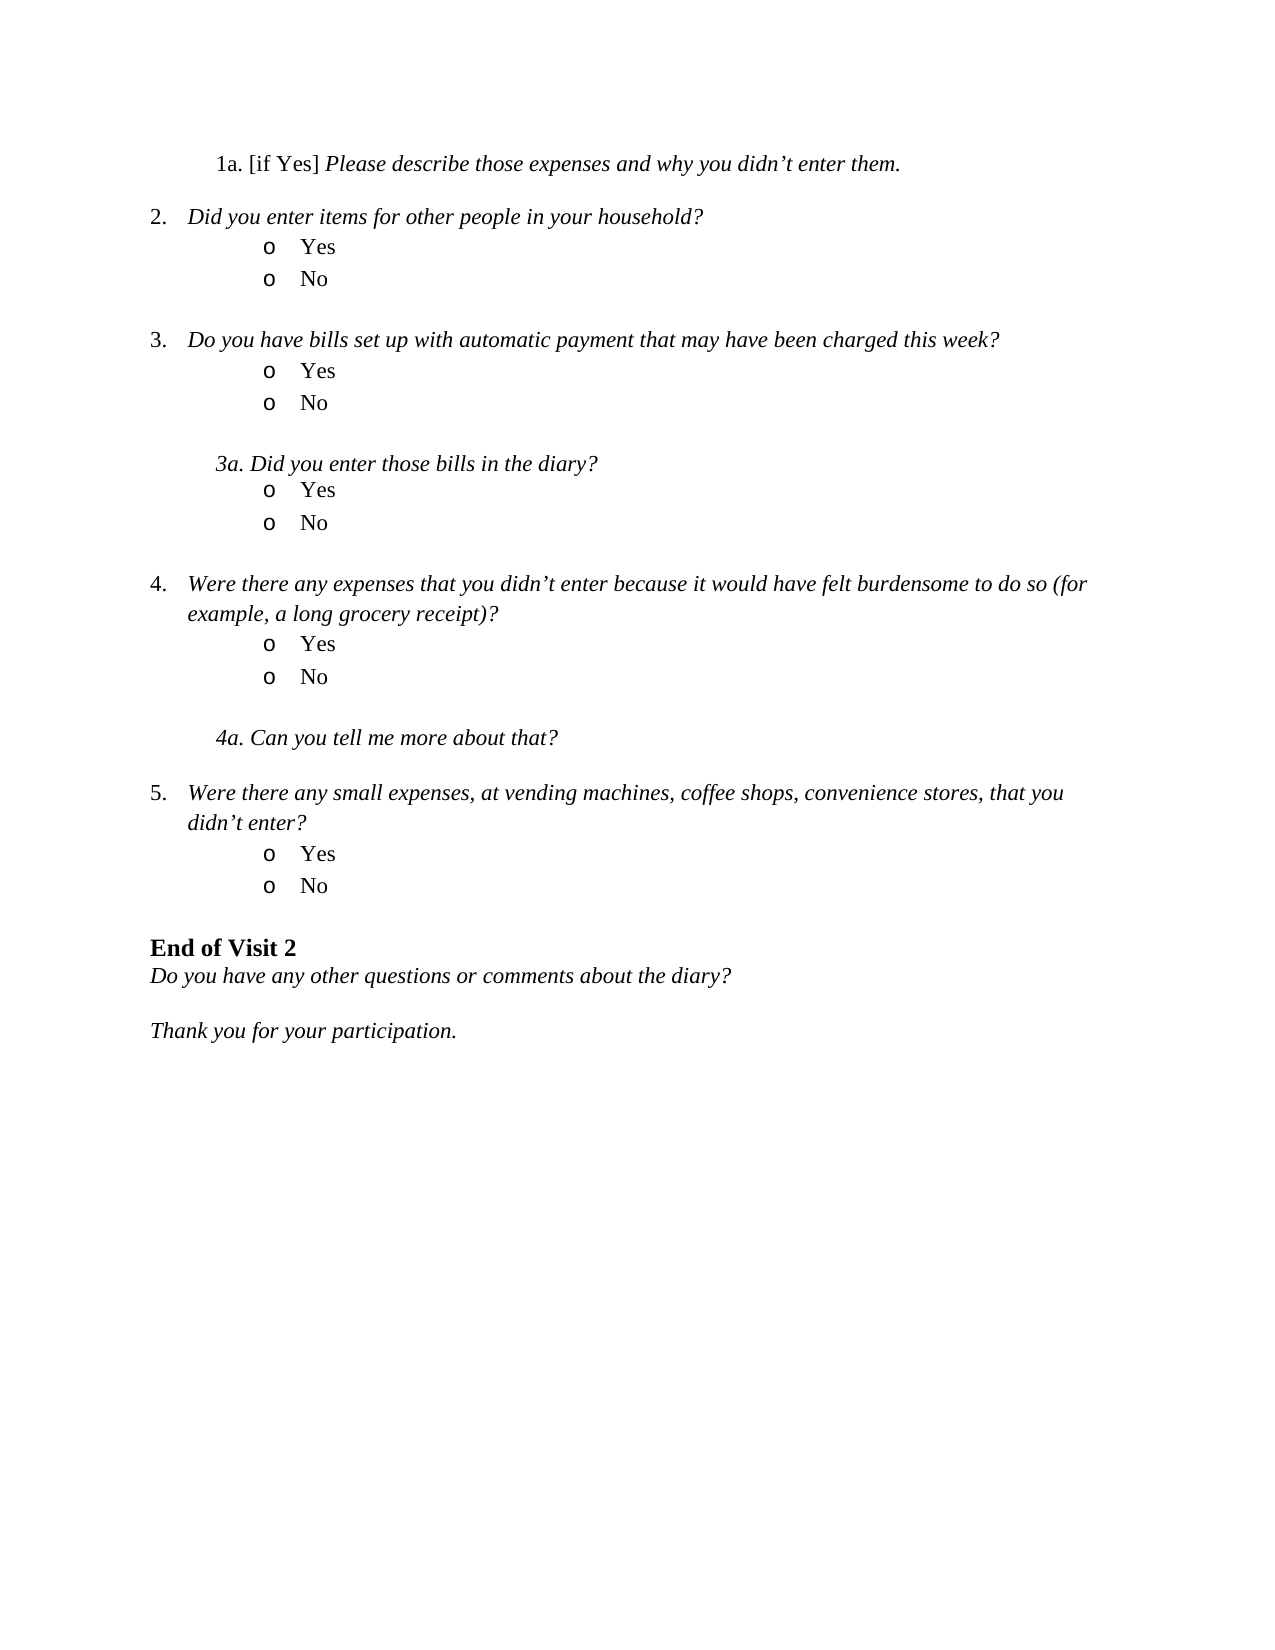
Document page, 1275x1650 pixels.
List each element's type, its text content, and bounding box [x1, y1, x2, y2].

subtitle End of Visit 2 [150, 933, 1125, 962]
list Yes [262, 477, 1125, 505]
list Were there any small expenses, at vending machines, coffee shops, convenience stores, that you didn’t enter? [150, 779, 1125, 836]
list Yes [262, 839, 1125, 868]
list No [262, 509, 1125, 537]
text 1a. [if Yes] Please describe those expenses and why you didn’t enter them. [216, 150, 1125, 176]
list Do you have bills set up with automatic payment that may have been charged this week? [150, 326, 1125, 353]
subtitle Do you have any other questions or comments about the diary? [150, 962, 1125, 988]
list Were there any expenses that you didn’t enter because it would have felt burdensome to do so (for example, a long grocery receipt)? [150, 570, 1125, 627]
list No [262, 265, 1125, 293]
list No [262, 389, 1125, 417]
list No [262, 663, 1125, 691]
text 3a. Did you enter those bills in the diary? [216, 450, 1125, 477]
list Yes [262, 233, 1125, 261]
list No [262, 872, 1125, 900]
subtitle Thank you for your participation. [150, 1017, 1125, 1043]
list Did you enter items for other people in your household? [150, 203, 1125, 229]
list Yes [262, 631, 1125, 659]
text 4a. Can you tell me more about that? [216, 724, 1125, 750]
list Yes [262, 357, 1125, 385]
